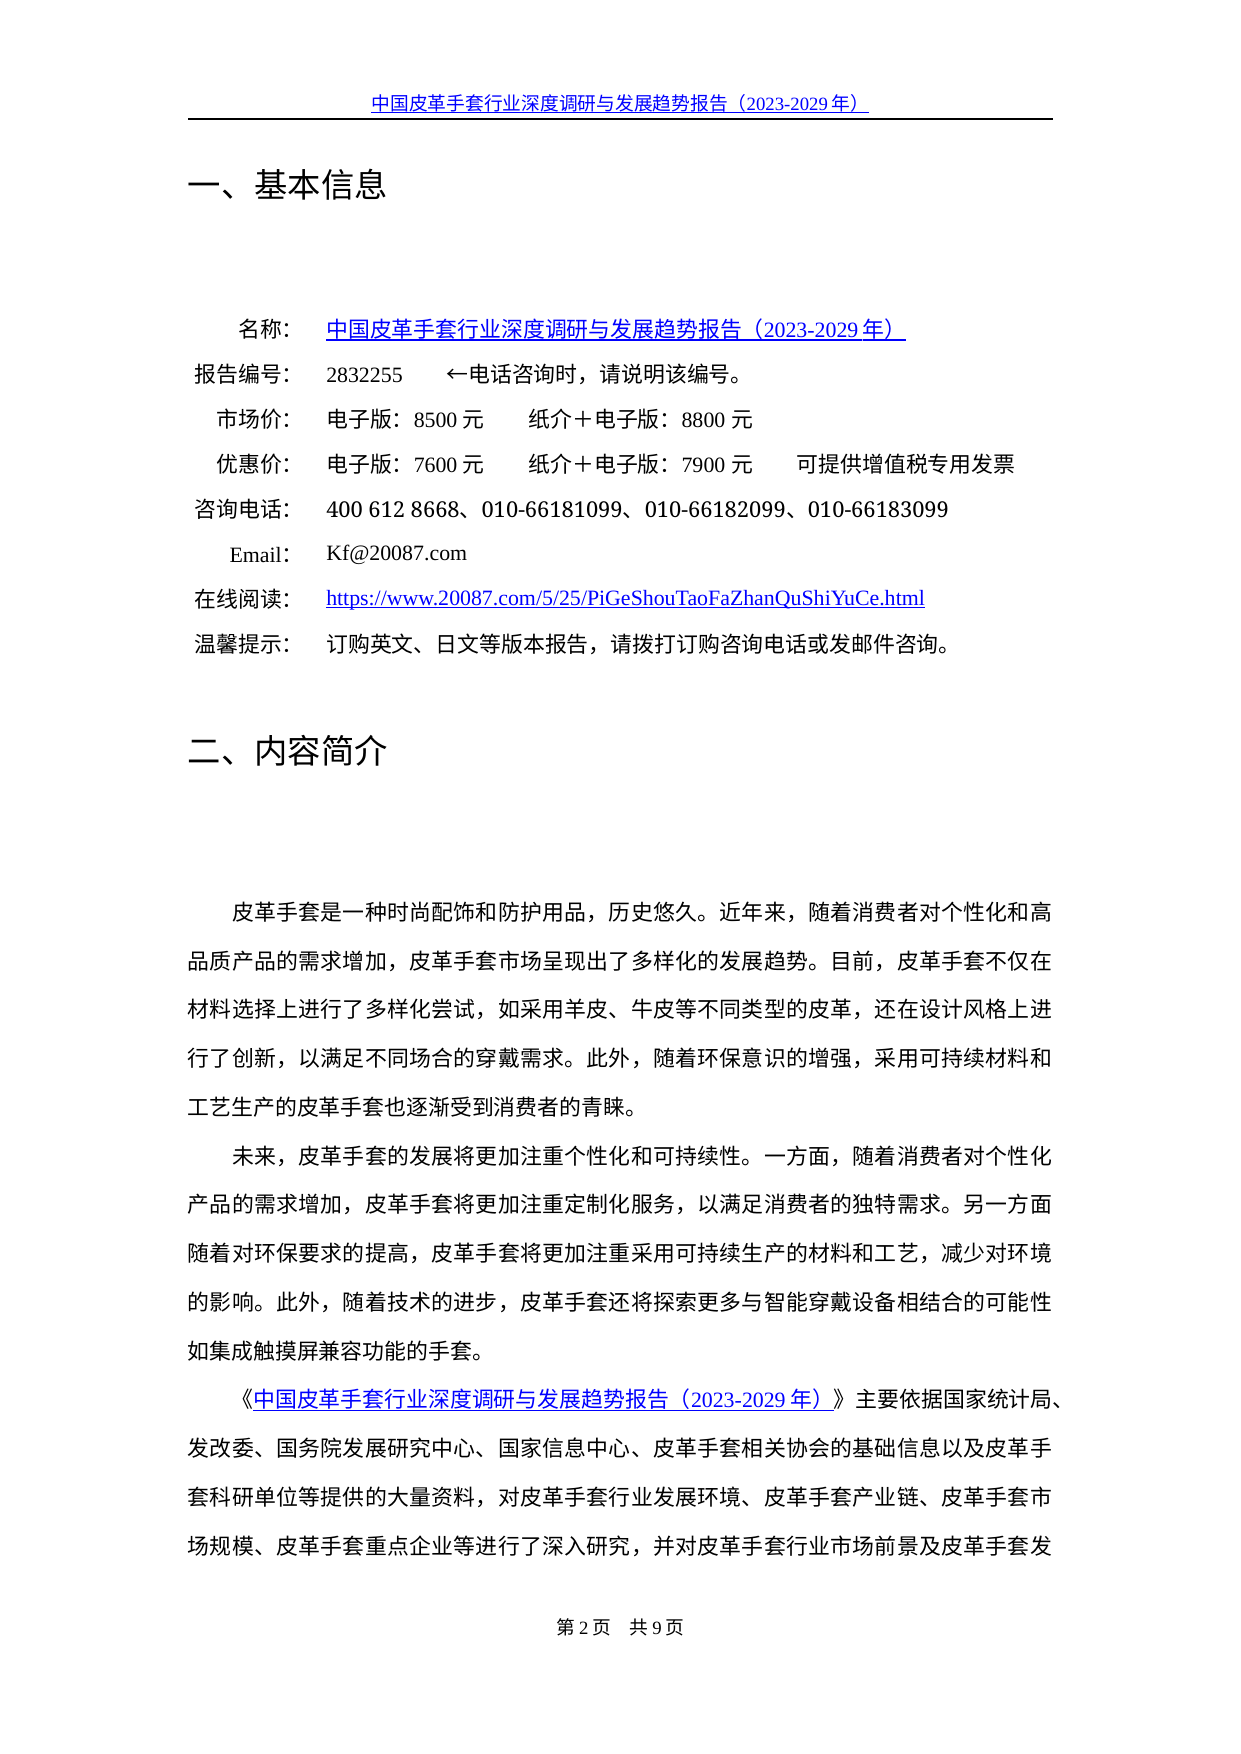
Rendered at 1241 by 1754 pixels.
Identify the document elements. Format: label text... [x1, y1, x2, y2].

table_cell 订购英文、日文等版本报告，请拨打订购咨询电话或发邮件咨询。 [315, 627, 1073, 672]
table_cell 报告编号： [167, 357, 315, 402]
table_cell 在线阅读： [167, 582, 315, 627]
table_cell 2832255 ←电话咨询时，请说明该编号。 [315, 357, 1073, 402]
table_cell Kf@20087.com [315, 537, 1073, 582]
table_cell 市场价： [167, 402, 315, 447]
table_cell [315, 582, 1073, 627]
table_cell 温馨提示： [167, 627, 315, 672]
table_cell 400 612 8668、010-66181099、010-66182099、010-66183099 [315, 492, 1073, 537]
title 二、内容简介 [187, 717, 1053, 782]
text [187, 894, 1053, 1561]
table_cell 电子版：7600 元 纸介＋电子版：7900 元 可提供增值税专用发票 [315, 447, 1073, 492]
table_cell Email： [167, 537, 315, 582]
table_header 名称： [167, 312, 315, 357]
table_cell 电子版：8500 元 纸介＋电子版：8800 元 [315, 402, 1073, 447]
table_cell 咨询电话： [167, 492, 315, 537]
table_header 中国皮革手套行业深度调研与发展趋势报告（2023-2029年） [315, 312, 1073, 357]
title 一、基本信息 [187, 150, 1053, 215]
table_cell 优惠价： [167, 447, 315, 492]
